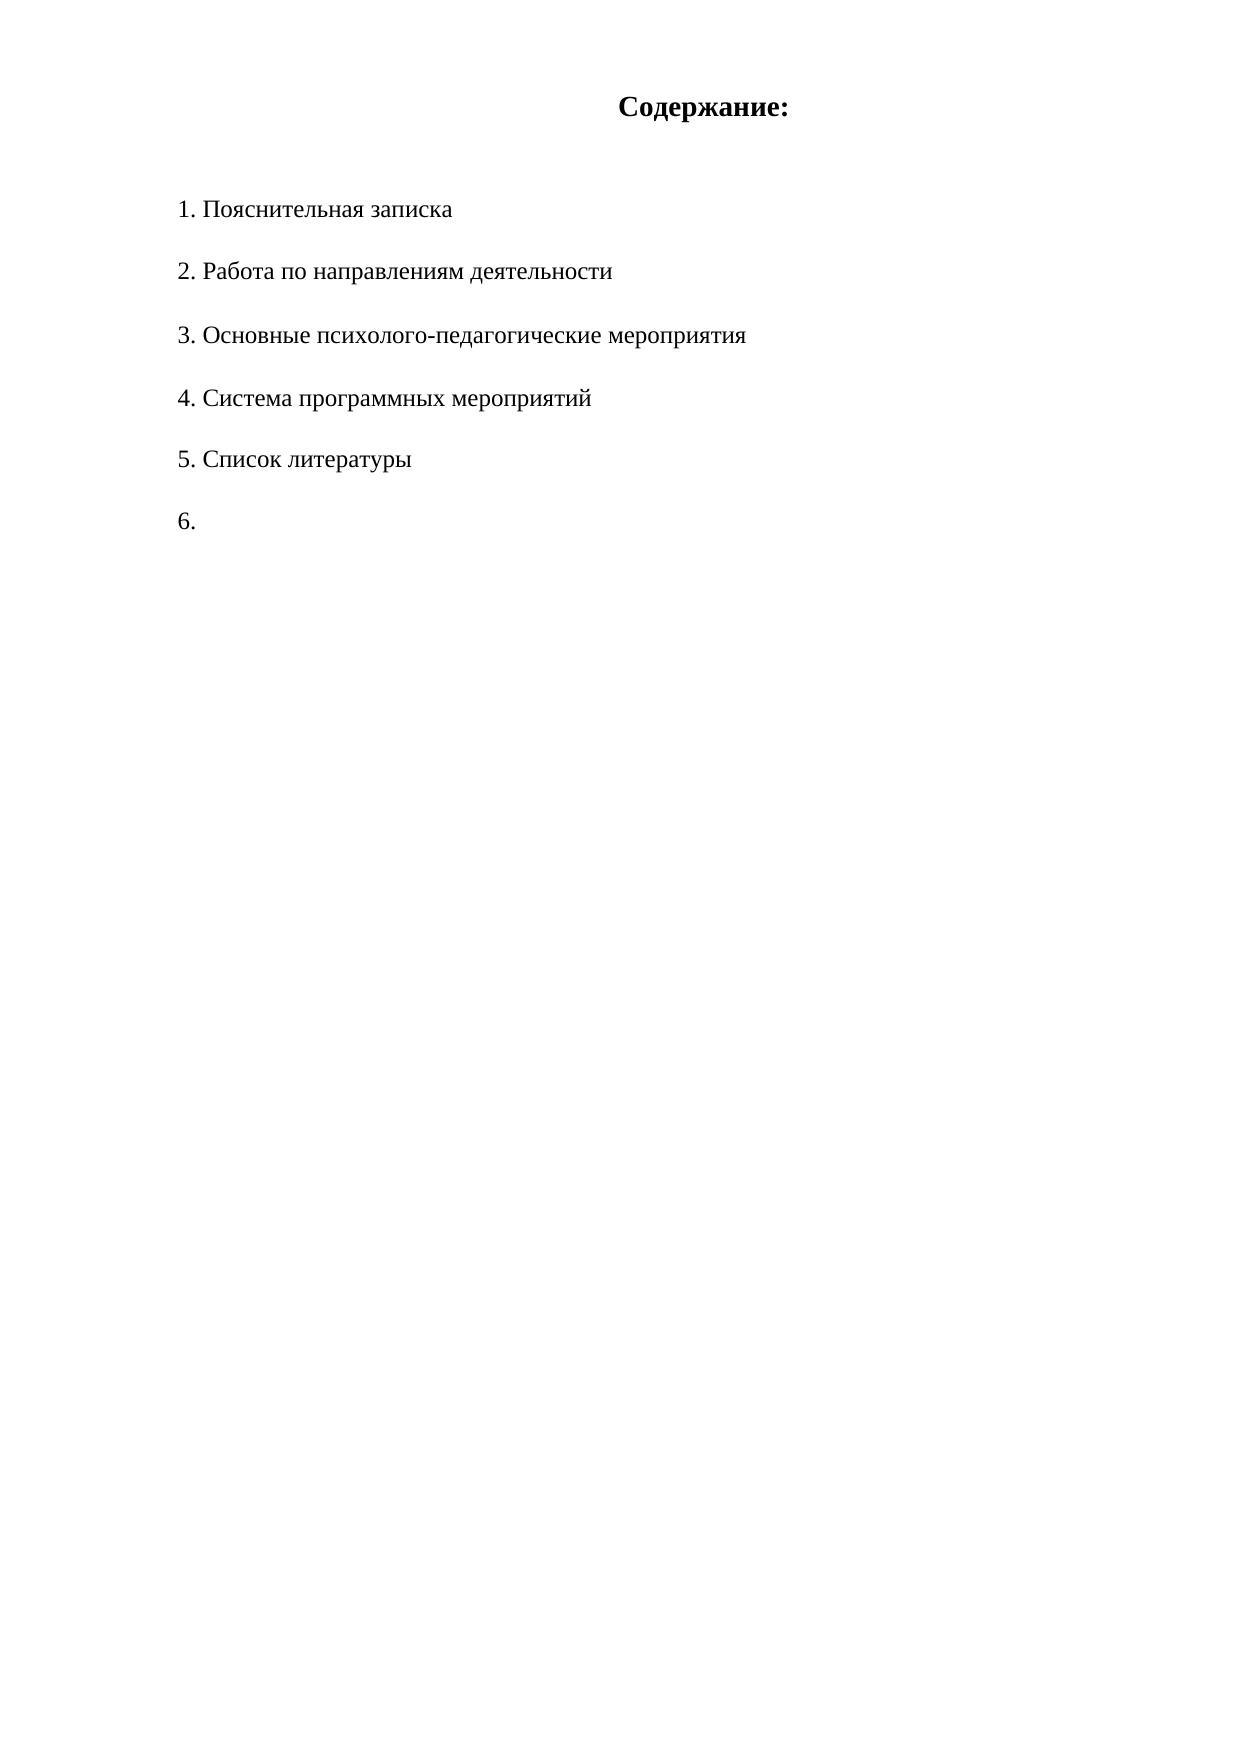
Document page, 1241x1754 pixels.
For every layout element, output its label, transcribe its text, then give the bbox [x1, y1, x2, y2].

list Система программных мероприятий [177, 383, 1230, 411]
list Пояснительная записка [177, 194, 1230, 223]
list Работа по направлениям деятельности [177, 256, 1230, 285]
list Список литературы [177, 444, 1230, 473]
list Основные психолого-педагогические мероприятия [177, 321, 1230, 349]
text Содержание: [177, 89, 1230, 123]
